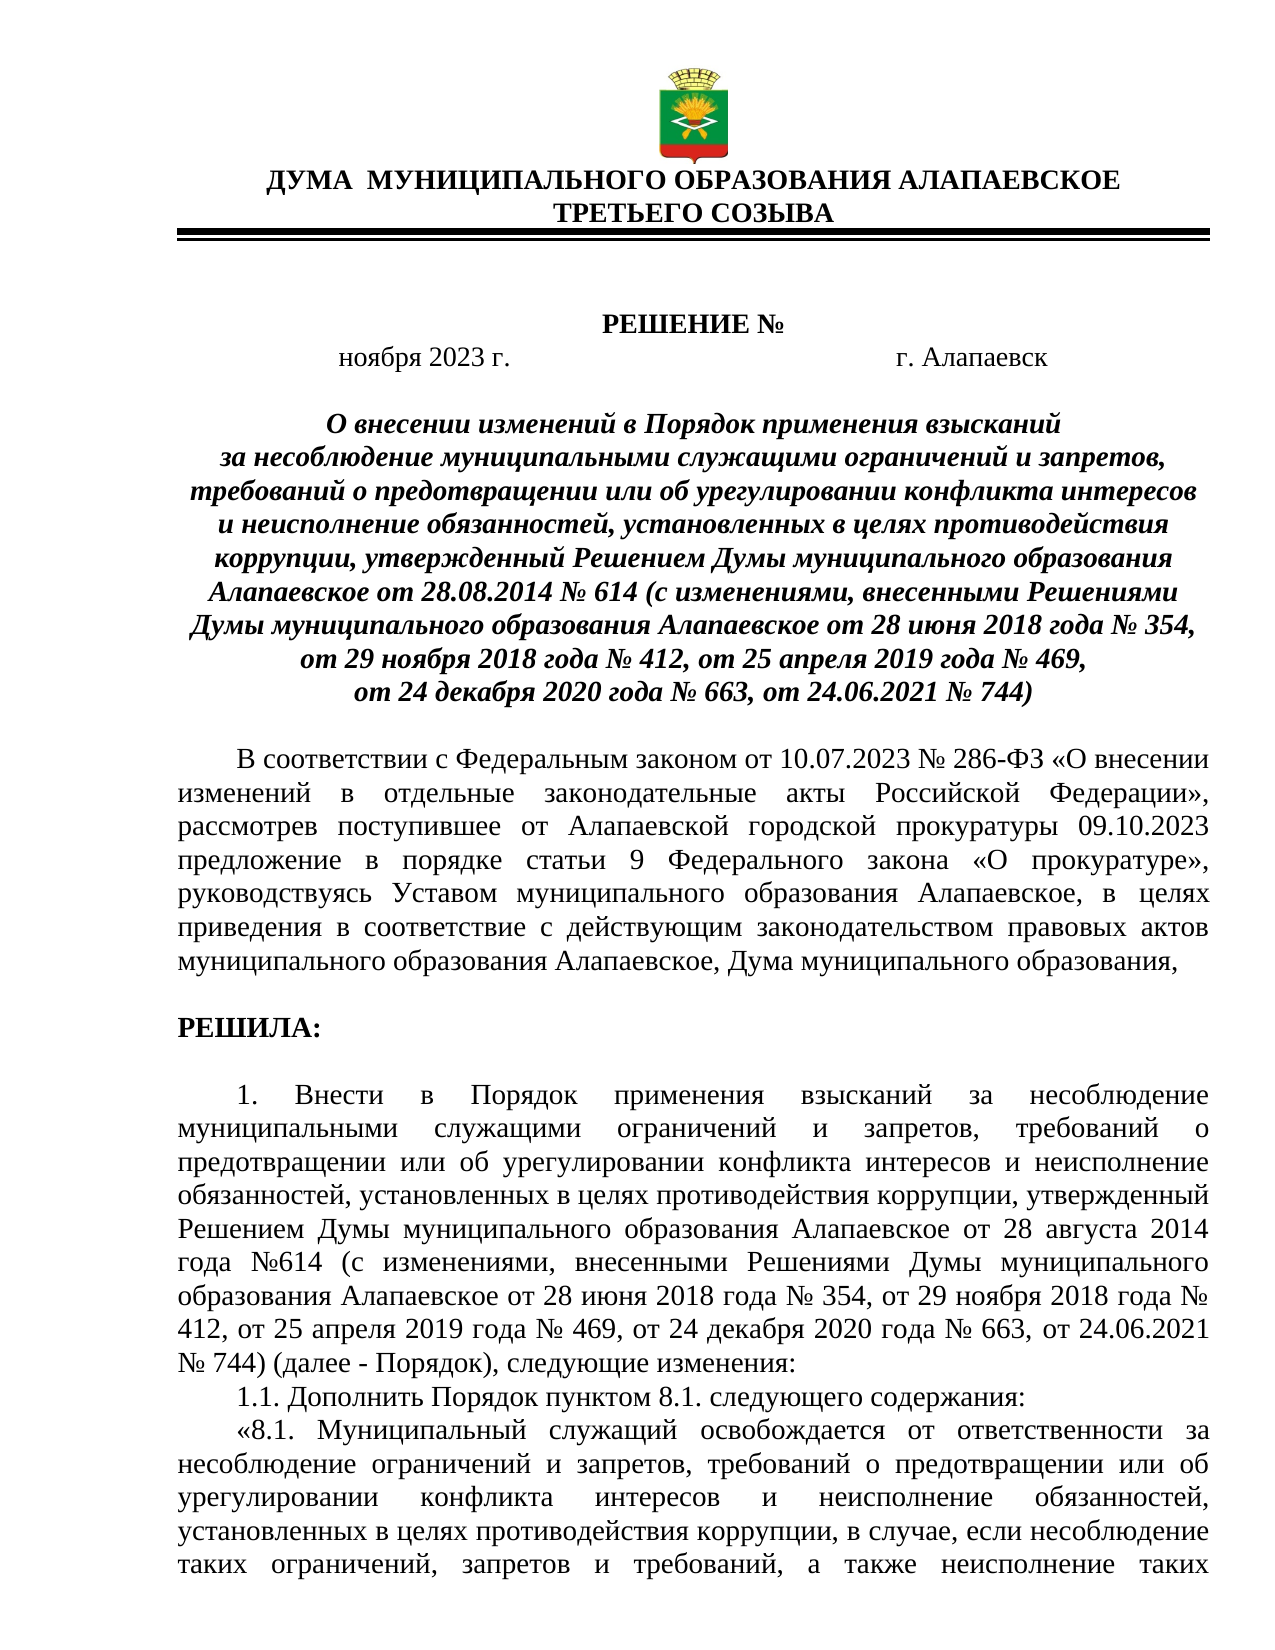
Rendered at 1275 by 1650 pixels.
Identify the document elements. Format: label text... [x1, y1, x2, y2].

title от 24 декабря 2020 года № 663, от 24.06.2021 № 744) [177, 674, 1210, 708]
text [177, 1412, 1210, 1580]
text 1.1. Дополнить Порядок пунктом 8.1. следующего содержания: [177, 1379, 1210, 1412]
picture [659, 65, 728, 164]
text РЕШИЛА: [177, 1010, 1210, 1043]
text В соответствии с Федеральным законом от 10.07.2023 № 286-ФЗ «О внесении изменений в отдельные законодательные акты Российской Федерации», рассмотрев поступившее от Алапаевской городской прокуратуры 09.10.2023 предложение в порядке статьи 9 Федерального закона «О прокуратуре», руководствуясь Уставом муниципального образования Алапаевское, в целях приведения в соответствие с действующим законодательством правовых актов муниципального образования Алапаевское, Дума муниципального образования, [177, 741, 1210, 976]
title за несоблюдение муниципальными служащими ограничений и запретов, требований о предотвращении или об урегулировании конфликта интересов [177, 439, 1210, 507]
title и неисполнение обязанностей, установленных в целях противодействия коррупции, утвержденный Решением Думы муниципального образования Алапаевское от 28.08.2014 № 614 (с изменениями, внесенными Решениями Думы муниципального образования Алапаевское от 28 июня 2018 года № 354, от 29 ноября 2018 года № 412, от 25 апреля 2019 года № 469, [177, 507, 1210, 674]
text ноября 2023 г. г. Алапаевск [177, 340, 1210, 372]
text ТРЕТЬЕГО СОЗЫВА [177, 196, 1210, 228]
title О внесении изменений в Порядок применения взысканий [177, 406, 1210, 439]
text РЕШЕНИЕ № [177, 308, 1210, 340]
text ДУМА МУНИЦИПАЛЬНОГО ОБРАЗОВАНИЯ АЛАПАЕВСКОЕ [177, 163, 1210, 196]
text 1. Внести в Порядок применения взысканий за несоблюдение муниципальными служащими ограничений и запретов, требований о предотвращении или об урегулировании конфликта интересов и неисполнение обязанностей, установленных в целях противодействия коррупции, утвержденный Решением Думы муниципального образования Алапаевское от 28 августа 2014 года №614 (с изменениями, внесенными Решениями Думы муниципального образования Алапаевское от 28 июня 2018 года № 354, от 29 ноября 2018 года № 412, от 25 апреля 2019 года № 469, от 24 декабря 2020 года № 663, от 24.06.2021 № 744) (далее - Порядок), следующие изменения: [177, 1077, 1210, 1379]
